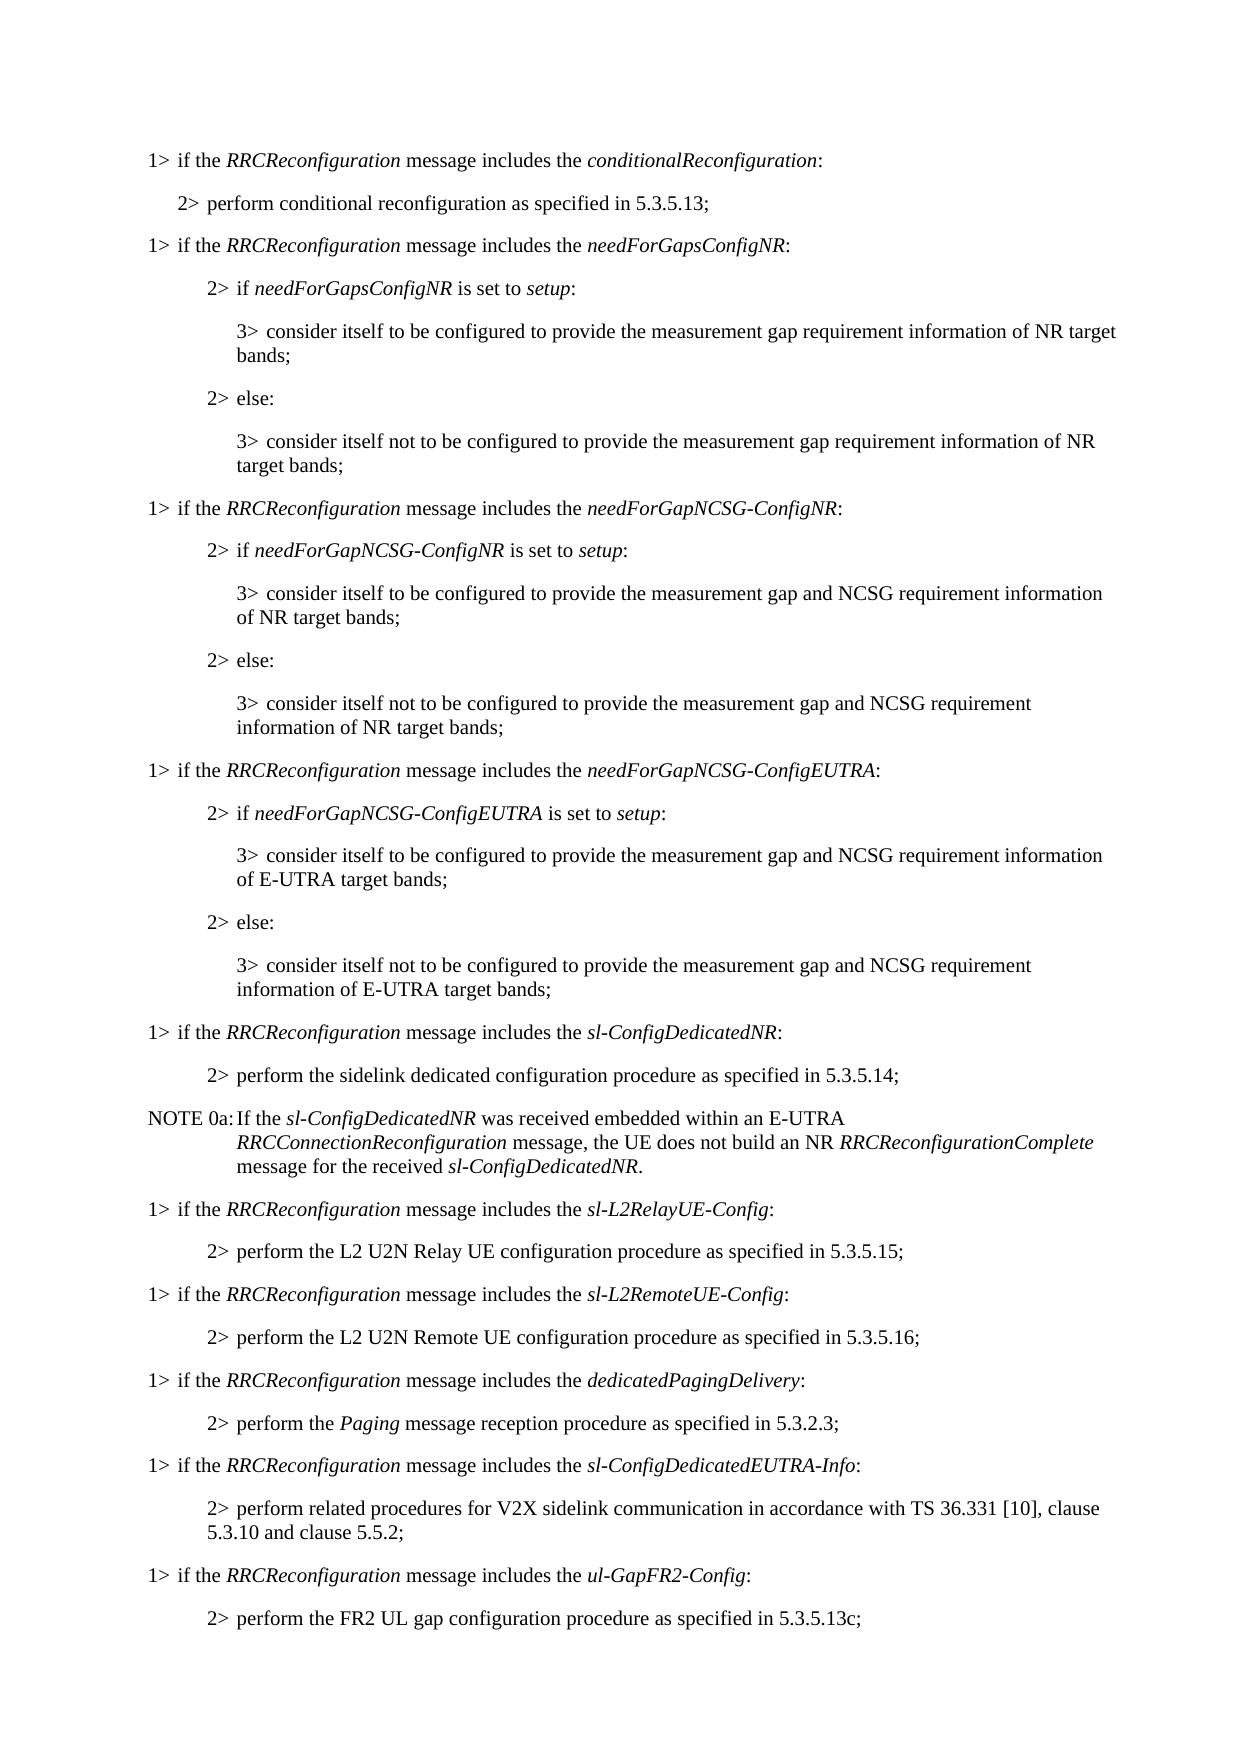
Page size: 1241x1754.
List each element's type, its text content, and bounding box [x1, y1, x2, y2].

text 1> if the RRCReconfiguration message includes the needForGapNCSG-ConfigNR: [148, 496, 1122, 519]
text 2> perform the sidelink dedicated configuration procedure as specified in 5.3.5.14; [207, 1063, 1122, 1087]
text 2> else: [207, 648, 1122, 672]
text 2> else: [207, 386, 1122, 410]
text 1> if the RRCReconfiguration message includes the sl-ConfigDedicatedNR: [148, 1020, 1122, 1044]
text 1> if the RRCReconfiguration message includes the sl-L2RelayUE-Config: [148, 1196, 1122, 1221]
text 2> if needForGapsConfigNR is set to setup: [207, 276, 1122, 300]
text 2> if needForGapNCSG-ConfigNR is set to setup: [207, 538, 1122, 562]
text 2> perform conditional reconfiguration as specified in 5.3.5.13; [148, 191, 1122, 214]
text 1> if the RRCReconfiguration message includes the sl-L2RemoteUE-Config: [148, 1282, 1122, 1306]
text 1> if the RRCReconfiguration message includes the ul-GapFR2-Config: [148, 1563, 1122, 1587]
text 1> if the RRCReconfiguration message includes the needForGapsConfigNR: [148, 233, 1122, 257]
text 1> if the RRCReconfiguration message includes the conditionalReconfiguration: [148, 148, 1122, 172]
text 3> consider itself not to be configured to provide the measurement gap requirement information of NR target bands; [236, 429, 1122, 477]
text 2> perform the Paging message reception procedure as specified in 5.3.2.3; [207, 1411, 1122, 1434]
text 2> perform related procedures for V2X sidelink communication in accordance with TS 36.331 [10], clause 5.3.10 and clause 5.5.2; [207, 1496, 1122, 1544]
text 1> if the RRCReconfiguration message includes the dedicatedPagingDelivery: [148, 1368, 1122, 1392]
text 1> if the RRCReconfiguration message includes the sl-ConfigDedicatedEUTRA-Info: [148, 1453, 1122, 1477]
text 2> else: [207, 910, 1122, 934]
text 1> if the RRCReconfiguration message includes the needForGapNCSG-ConfigEUTRA: [148, 758, 1122, 782]
text 2> perform the L2 U2N Relay UE configuration procedure as specified in 5.3.5.15; [207, 1239, 1122, 1263]
text 3> consider itself not to be configured to provide the measurement gap and NCSG requirement information of NR target bands; [236, 691, 1122, 739]
text 2> perform the FR2 UL gap configuration procedure as specified in 5.3.5.13c; [207, 1606, 1122, 1630]
text 3> consider itself to be configured to provide the measurement gap and NCSG requirement information of NR target bands; [236, 581, 1122, 629]
text 3> consider itself to be configured to provide the measurement gap requirement information of NR target bands; [236, 319, 1122, 367]
text NOTE 0a: If the sl-ConfigDedicatedNR was received embedded within an E-UTRA RRCConnectionReconfiguration message, the UE does not build an NR RRCReconfigurationComplete message for the received sl-ConfigDedicatedNR. [148, 1106, 1122, 1178]
text 2> perform the L2 U2N Remote UE configuration procedure as specified in 5.3.5.16; [207, 1325, 1122, 1349]
text 3> consider itself not to be configured to provide the measurement gap and NCSG requirement information of E-UTRA target bands; [236, 953, 1122, 1001]
text 3> consider itself to be configured to provide the measurement gap and NCSG requirement information of E-UTRA target bands; [236, 843, 1122, 891]
text 2> if needForGapNCSG-ConfigEUTRA is set to setup: [207, 801, 1122, 824]
